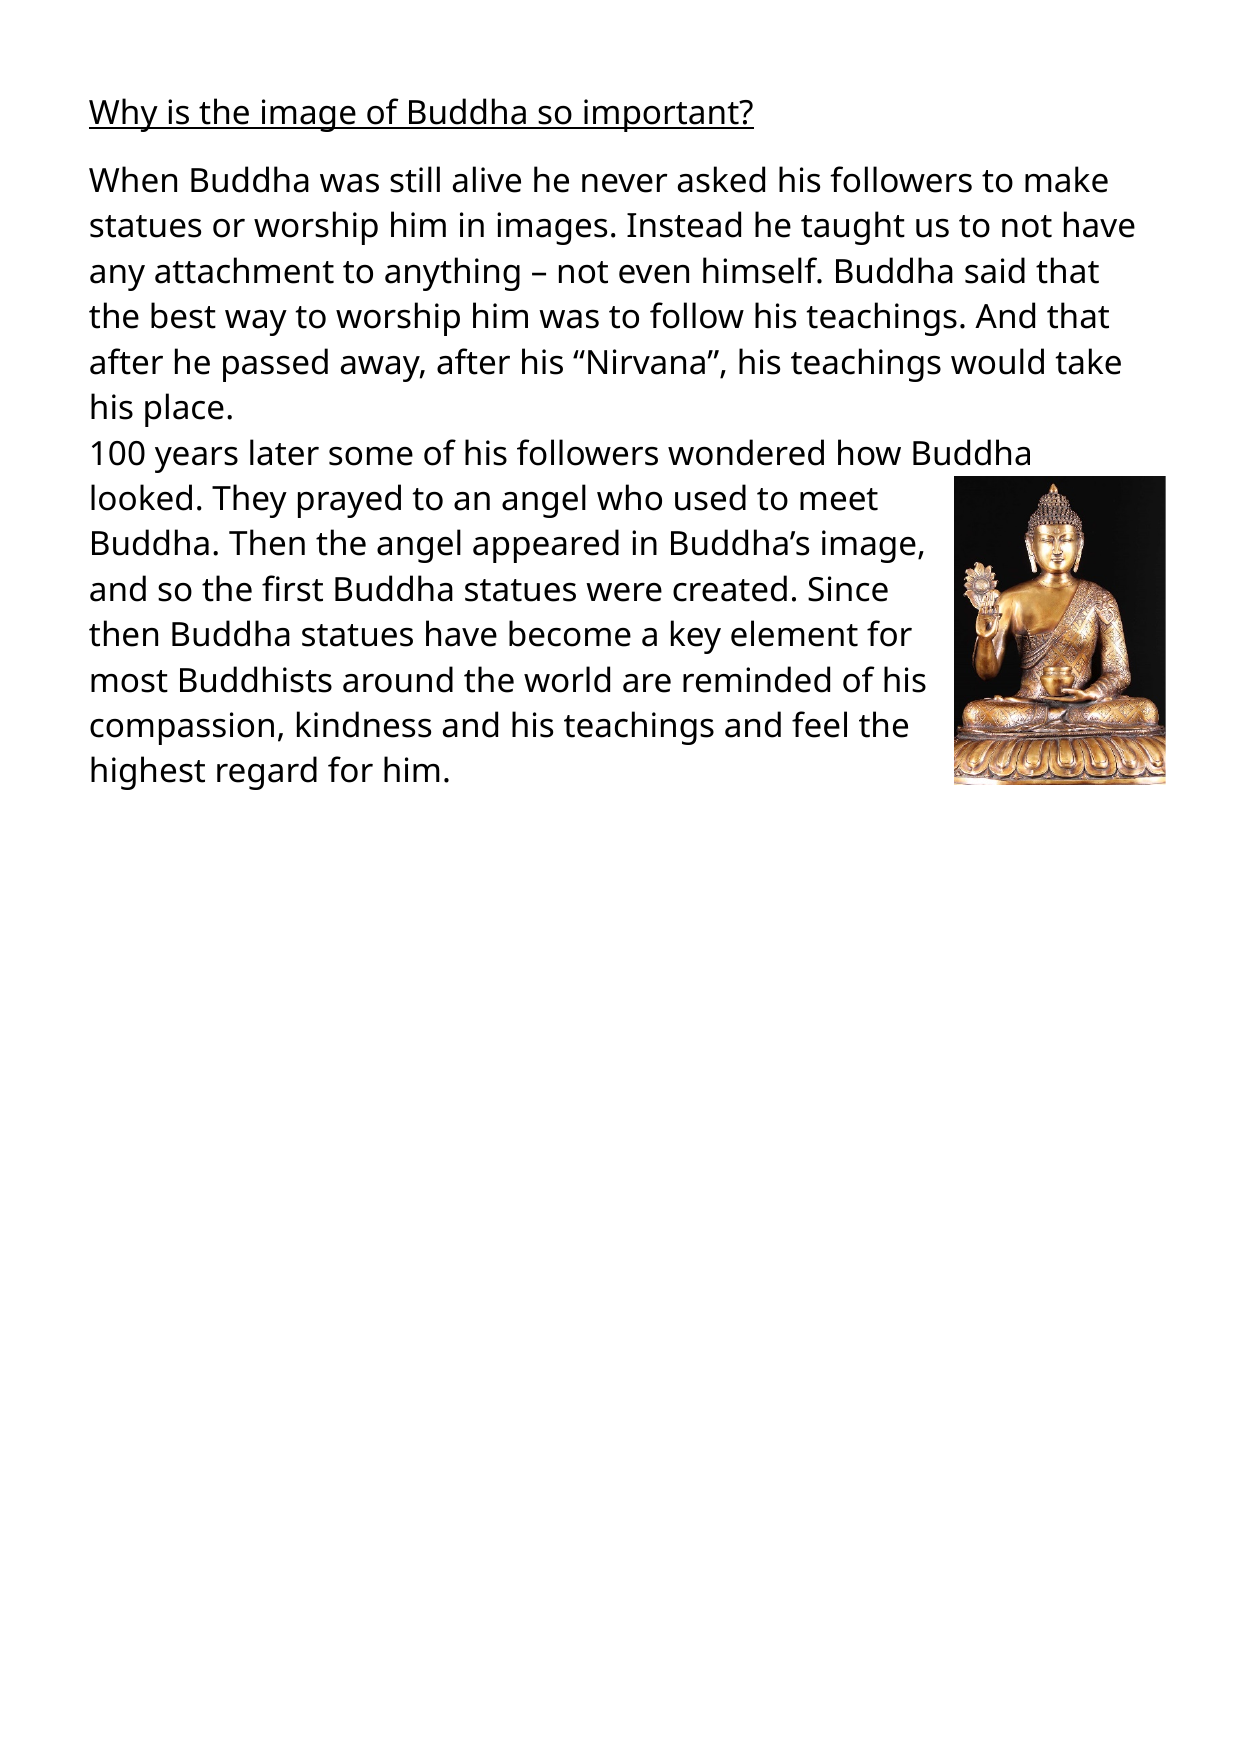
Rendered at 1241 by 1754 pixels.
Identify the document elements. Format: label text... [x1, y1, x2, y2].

text 100 years later some of his followers wondered how Buddha looked. They prayed to an angel who used to meet Buddha. Then the angel appeared in Buddha’s image, and so the first Buddha statues were created. Since then Buddha statues have become a key element for most Buddhists around the world are reminded of his compassion, kindness and his teachings and feel the highest regard for him. [89, 384, 1152, 747]
picture [953, 431, 1168, 742]
text When Buddha was still alive he never asked his followers to make statues or worship him in images. Instead he taught us to not have any attachment to anything – not even himself. Buddha said that the best way to worship him was to follow his teachings. And that after he passed away, after his “Nirvana”, his teachings would take his place. [89, 111, 1152, 384]
